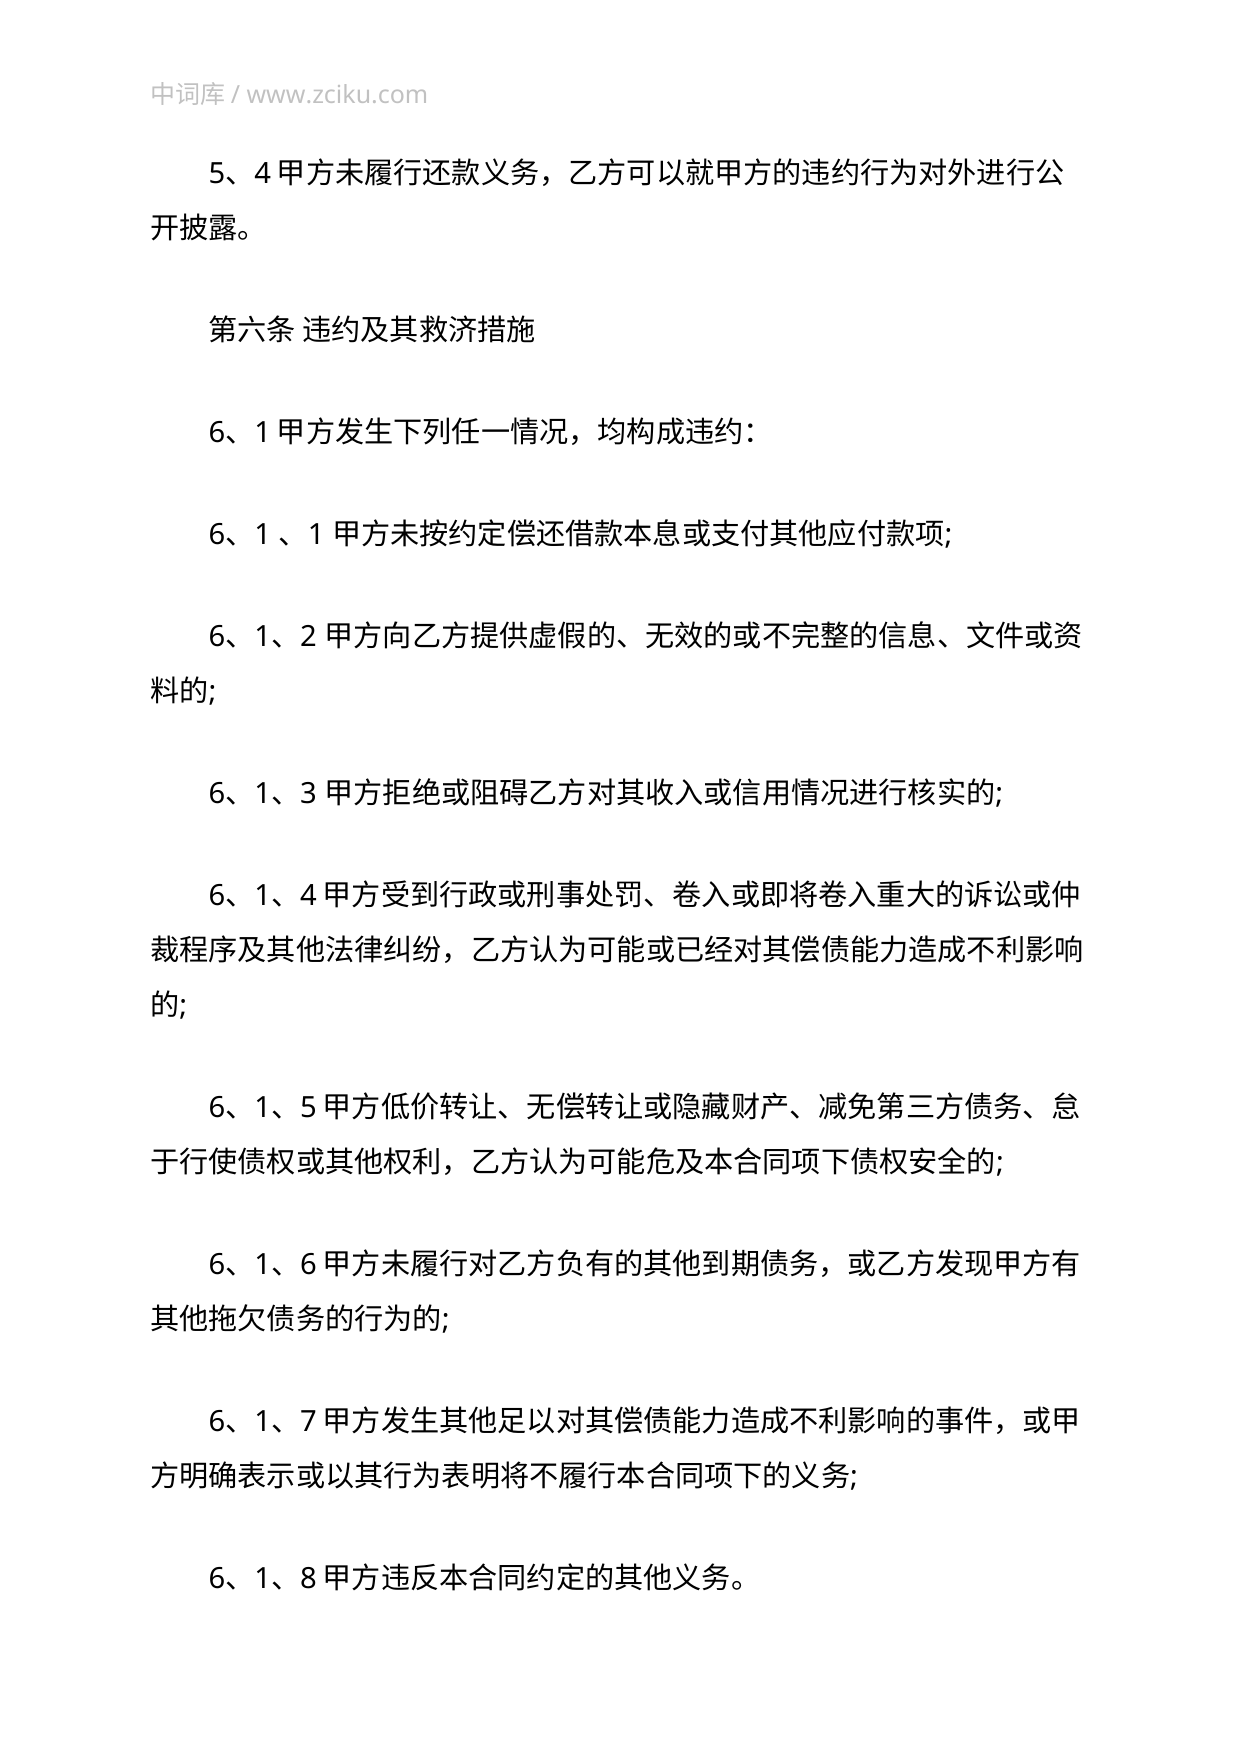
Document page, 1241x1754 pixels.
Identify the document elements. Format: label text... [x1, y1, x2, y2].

text 5、4甲方未履行还款义务，乙方可以就甲方的违约行为对外进行公开披露。 [150, 150, 1090, 247]
text 6、1、6甲方未履行对乙方负有的其他到期债务，或乙方发现甲方有其他拖欠债务的行为的; [150, 1240, 1090, 1338]
text 6、1、3 甲方拒绝或阻碍乙方对其收入或信用情况进行核实的; [150, 769, 1090, 812]
text 第六条 违约及其救济措施 [150, 307, 1090, 349]
text 6、1、5甲方低价转让、无偿转让或隐藏财产、减免第三方债务、怠于行使债权或其他权利，乙方认为可能危及本合同项下债权安全的; [150, 1083, 1090, 1181]
text 6、1、2 甲方向乙方提供虚假的、无效的或不完整的信息、文件或资料的; [150, 612, 1090, 710]
text 6、1、8甲方违反本合同约定的其他义务。 [150, 1554, 1090, 1597]
text 6、1、7甲方发生其他足以对其偿债能力造成不利影响的事件，或甲方明确表示或以其行为表明将不履行本合同项下的义务; [150, 1397, 1090, 1495]
text 6、1 、1 甲方未按约定偿还借款本息或支付其他应付款项; [150, 511, 1090, 553]
text 6、1甲方发生下列任一情况，均构成违约： [150, 408, 1090, 451]
text 6、1、4甲方受到行政或刑事处罚、卷入或即将卷入重大的诉讼或仲裁程序及其他法律纠纷，乙方认为可能或已经对其偿债能力造成不利影响的; [150, 871, 1090, 1024]
